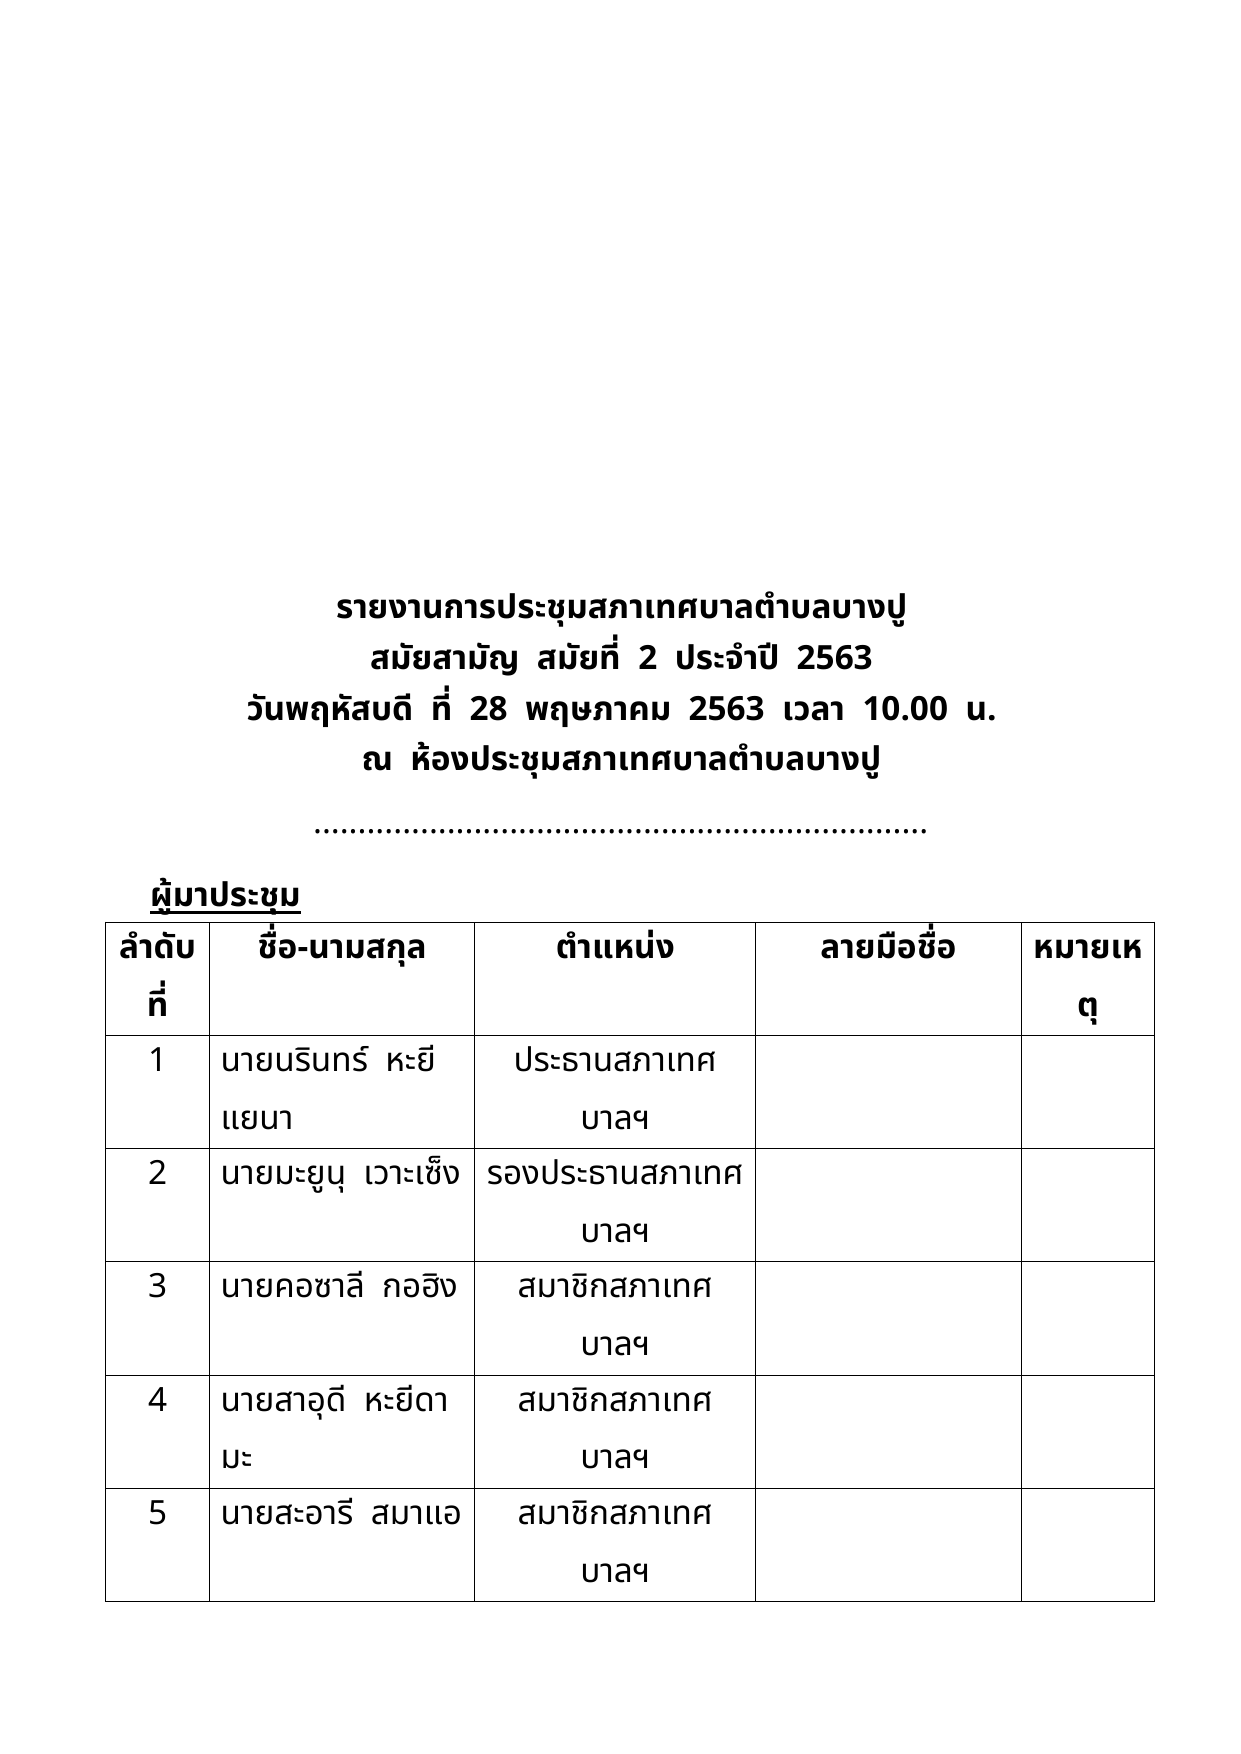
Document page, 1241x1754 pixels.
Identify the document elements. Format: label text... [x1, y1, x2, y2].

table_cell [756, 1376, 1021, 1488]
table_cell [1022, 1489, 1154, 1601]
table_cell [756, 1489, 1021, 1601]
table_cell [1022, 1262, 1154, 1374]
table_cell [756, 1262, 1021, 1374]
table_cell 5 [106, 1489, 209, 1601]
table_cell ประธานสภาเทศบาลฯ [475, 1036, 755, 1148]
table_header หมายเหตุ [1022, 923, 1154, 1035]
table_cell รองประธานสภาเทศบาลฯ [475, 1149, 755, 1261]
table_cell สมาชิกสภาเทศบาลฯ [475, 1489, 755, 1601]
table_cell [756, 1149, 1021, 1261]
table_cell นายนรินทร์ หะยีแยนา [210, 1036, 474, 1148]
table_cell สมาชิกสภาเทศบาลฯ [475, 1376, 755, 1488]
text ผู้มาประชุม [150, 871, 1093, 922]
table_cell [1022, 1149, 1154, 1261]
table_header ลำดับที่ [106, 923, 209, 1035]
table_header ลายมือชื่อ [756, 923, 1021, 1035]
table_header ชื่อ-นามสกุล [210, 923, 474, 1035]
table_cell 4 [106, 1376, 209, 1488]
table_header ตำแหน่ง [475, 923, 755, 1035]
table_cell [756, 1036, 1021, 1148]
text ณ ห้องประชุมสภาเทศบาลตำบลบางปู [150, 735, 1093, 786]
table_cell 3 [106, 1262, 209, 1374]
table_cell นายสาอุดี หะยีดามะ [210, 1376, 474, 1488]
table_cell [1022, 1376, 1154, 1488]
table_cell สมาชิกสภาเทศบาลฯ [475, 1262, 755, 1374]
table_cell [1022, 1036, 1154, 1148]
text วันพฤหัสบดี ที่ 28 พฤษภาคม 2563 เวลา 10.00 น. [150, 684, 1093, 735]
table_cell นายสะอารี สมาแอ [210, 1489, 474, 1601]
text ..................................................................... [150, 798, 1093, 843]
table_cell นายคอซาลี กอฮิง [210, 1262, 474, 1374]
table_cell 2 [106, 1149, 209, 1261]
table_cell 1 [106, 1036, 209, 1148]
table_cell นายมะยูนุ เวาะเซ็ง [210, 1149, 474, 1261]
text รายงานการประชุมสภาเทศบาลตำบลบางปู [150, 583, 1093, 634]
text สมัยสามัญ สมัยที่ 2 ประจำปี 2563 [150, 634, 1093, 684]
